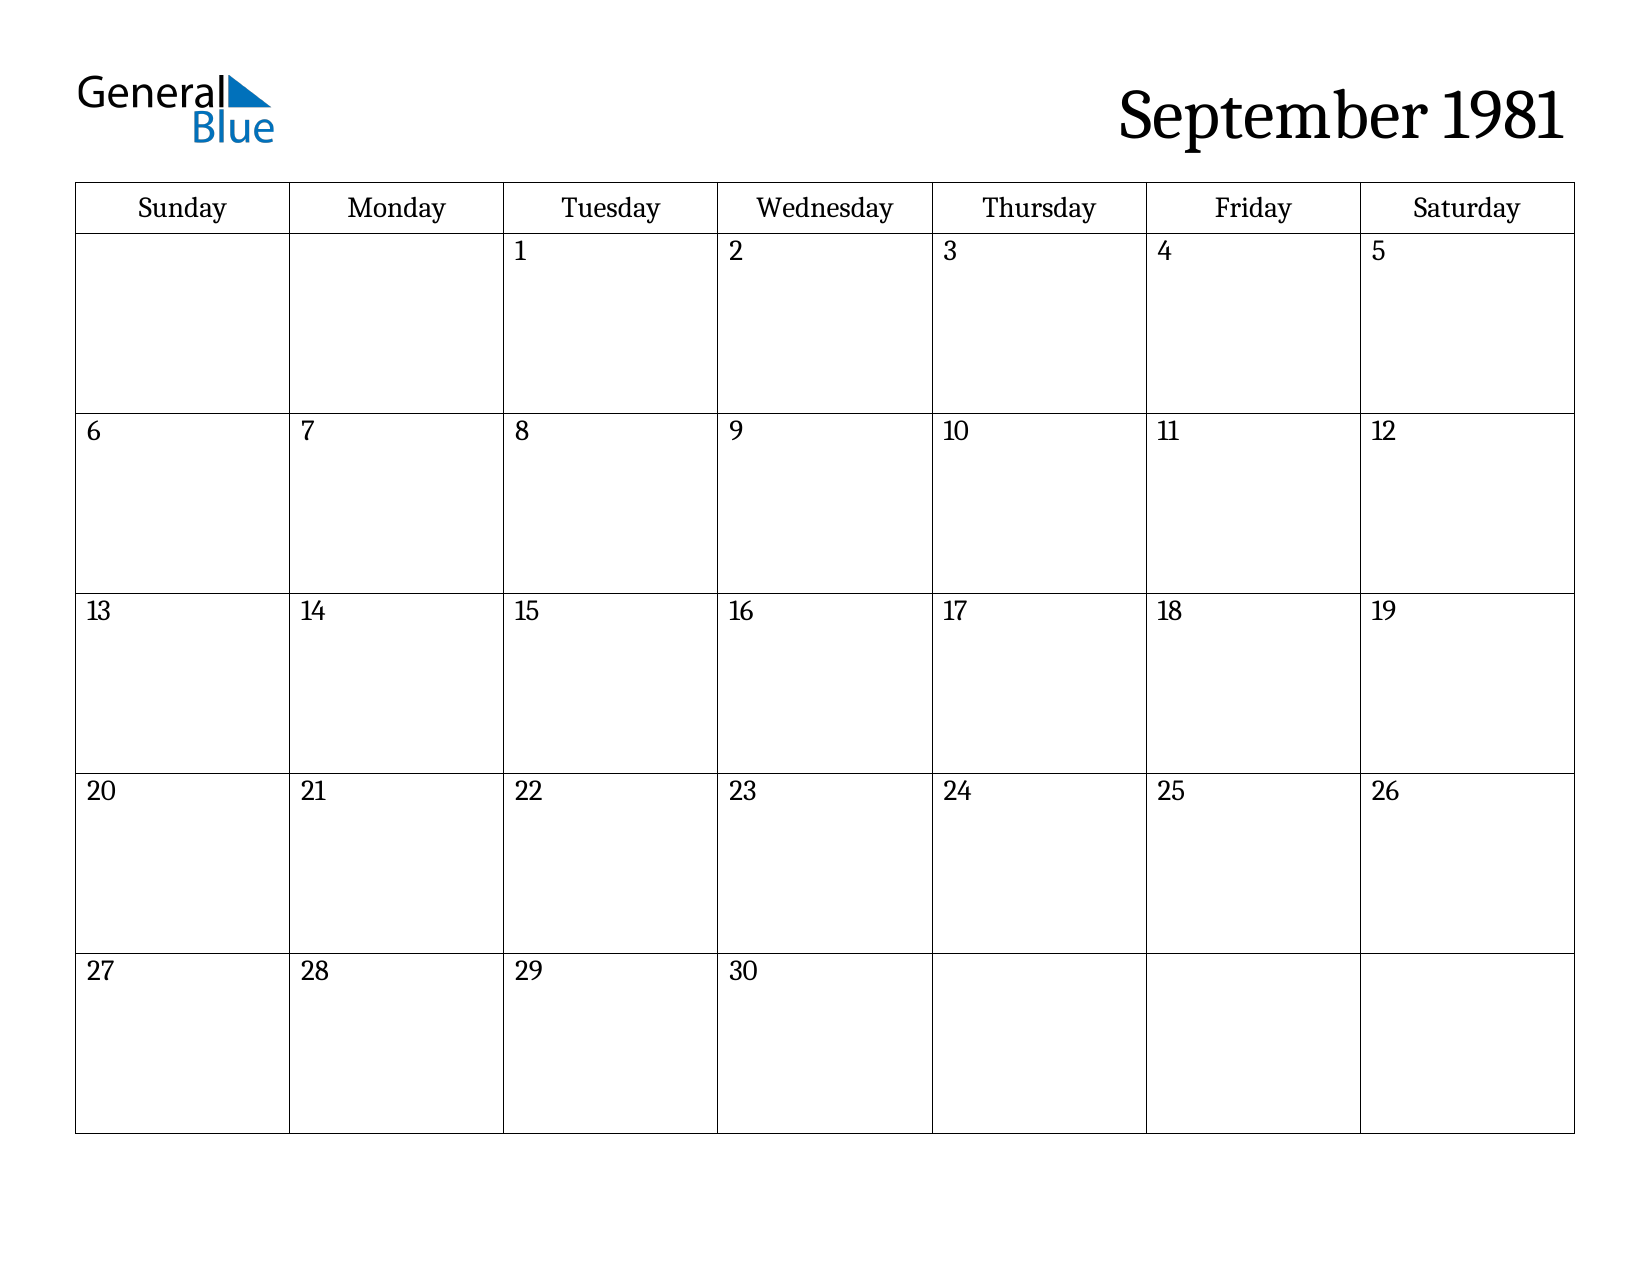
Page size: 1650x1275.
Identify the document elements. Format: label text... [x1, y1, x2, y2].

table_cell [290, 808, 503, 953]
table_cell [718, 808, 932, 953]
table_cell [504, 267, 717, 413]
table_cell 27 [76, 954, 289, 987]
table_cell Saturday [1361, 183, 1574, 233]
table_cell [290, 234, 503, 267]
table_cell [933, 448, 1146, 593]
table_cell [1147, 988, 1360, 1133]
table_cell Tuesday [504, 183, 717, 233]
table_cell 22 [504, 774, 717, 807]
table_cell 9 [718, 414, 932, 447]
table_cell [1361, 267, 1574, 413]
table_cell 30 [718, 954, 932, 987]
table_cell [933, 954, 1146, 987]
table_cell [504, 448, 717, 593]
table_cell [76, 448, 289, 593]
table_cell [504, 988, 717, 1133]
table_cell [290, 627, 503, 773]
table_cell 20 [76, 774, 289, 807]
table_cell [76, 988, 289, 1133]
table_cell 19 [1361, 594, 1574, 627]
table_cell 28 [290, 954, 503, 987]
table_cell [1147, 954, 1360, 987]
table_cell [718, 627, 932, 773]
table_cell [1361, 627, 1574, 773]
table_cell [1147, 627, 1360, 773]
table_header September 1981 [504, 75, 1574, 182]
table_cell [1147, 267, 1360, 413]
table_cell 17 [933, 594, 1146, 627]
table_cell 24 [933, 774, 1146, 807]
table_cell 14 [290, 594, 503, 627]
table_cell [76, 267, 289, 413]
table_cell 15 [504, 594, 717, 627]
table_cell 29 [504, 954, 717, 987]
table_header [76, 75, 503, 182]
table_cell 23 [718, 774, 932, 807]
table_cell Monday [290, 183, 503, 233]
table_cell 8 [504, 414, 717, 447]
table_cell [933, 808, 1146, 953]
table_cell Thursday [933, 183, 1146, 233]
table_cell [1147, 448, 1360, 593]
table_cell 26 [1361, 774, 1574, 807]
table_cell 25 [1147, 774, 1360, 807]
table_cell [718, 448, 932, 593]
table_cell [76, 234, 289, 267]
table_cell 7 [290, 414, 503, 447]
table_cell [290, 267, 503, 413]
table_cell [290, 448, 503, 593]
table_cell 21 [290, 774, 503, 807]
table_cell 1 [504, 234, 717, 267]
table_cell [933, 988, 1146, 1133]
table_cell 3 [933, 234, 1146, 267]
table_cell [718, 988, 932, 1133]
table_cell 12 [1361, 414, 1574, 447]
table_cell 4 [1147, 234, 1360, 267]
picture [78, 75, 274, 143]
table_cell 2 [718, 234, 932, 267]
table_cell [76, 808, 289, 953]
table_cell 6 [76, 414, 289, 447]
table_cell [76, 627, 289, 773]
table_cell [290, 988, 503, 1133]
table_cell 18 [1147, 594, 1360, 627]
table_cell 5 [1361, 234, 1574, 267]
table_cell [1361, 448, 1574, 593]
table_cell 13 [76, 594, 289, 627]
table_cell [1361, 988, 1574, 1133]
table_cell [1361, 808, 1574, 953]
table_cell [933, 267, 1146, 413]
table_cell 10 [933, 414, 1146, 447]
table_cell [1147, 808, 1360, 953]
table_cell [718, 267, 932, 413]
table_cell Friday [1147, 183, 1360, 233]
table_cell [1361, 954, 1574, 987]
table_cell [933, 627, 1146, 773]
table_cell 16 [718, 594, 932, 627]
table_cell [504, 808, 717, 953]
table_cell [504, 627, 717, 773]
table_cell 11 [1147, 414, 1360, 447]
table_cell Wednesday [718, 183, 932, 233]
table_cell Sunday [76, 183, 289, 233]
